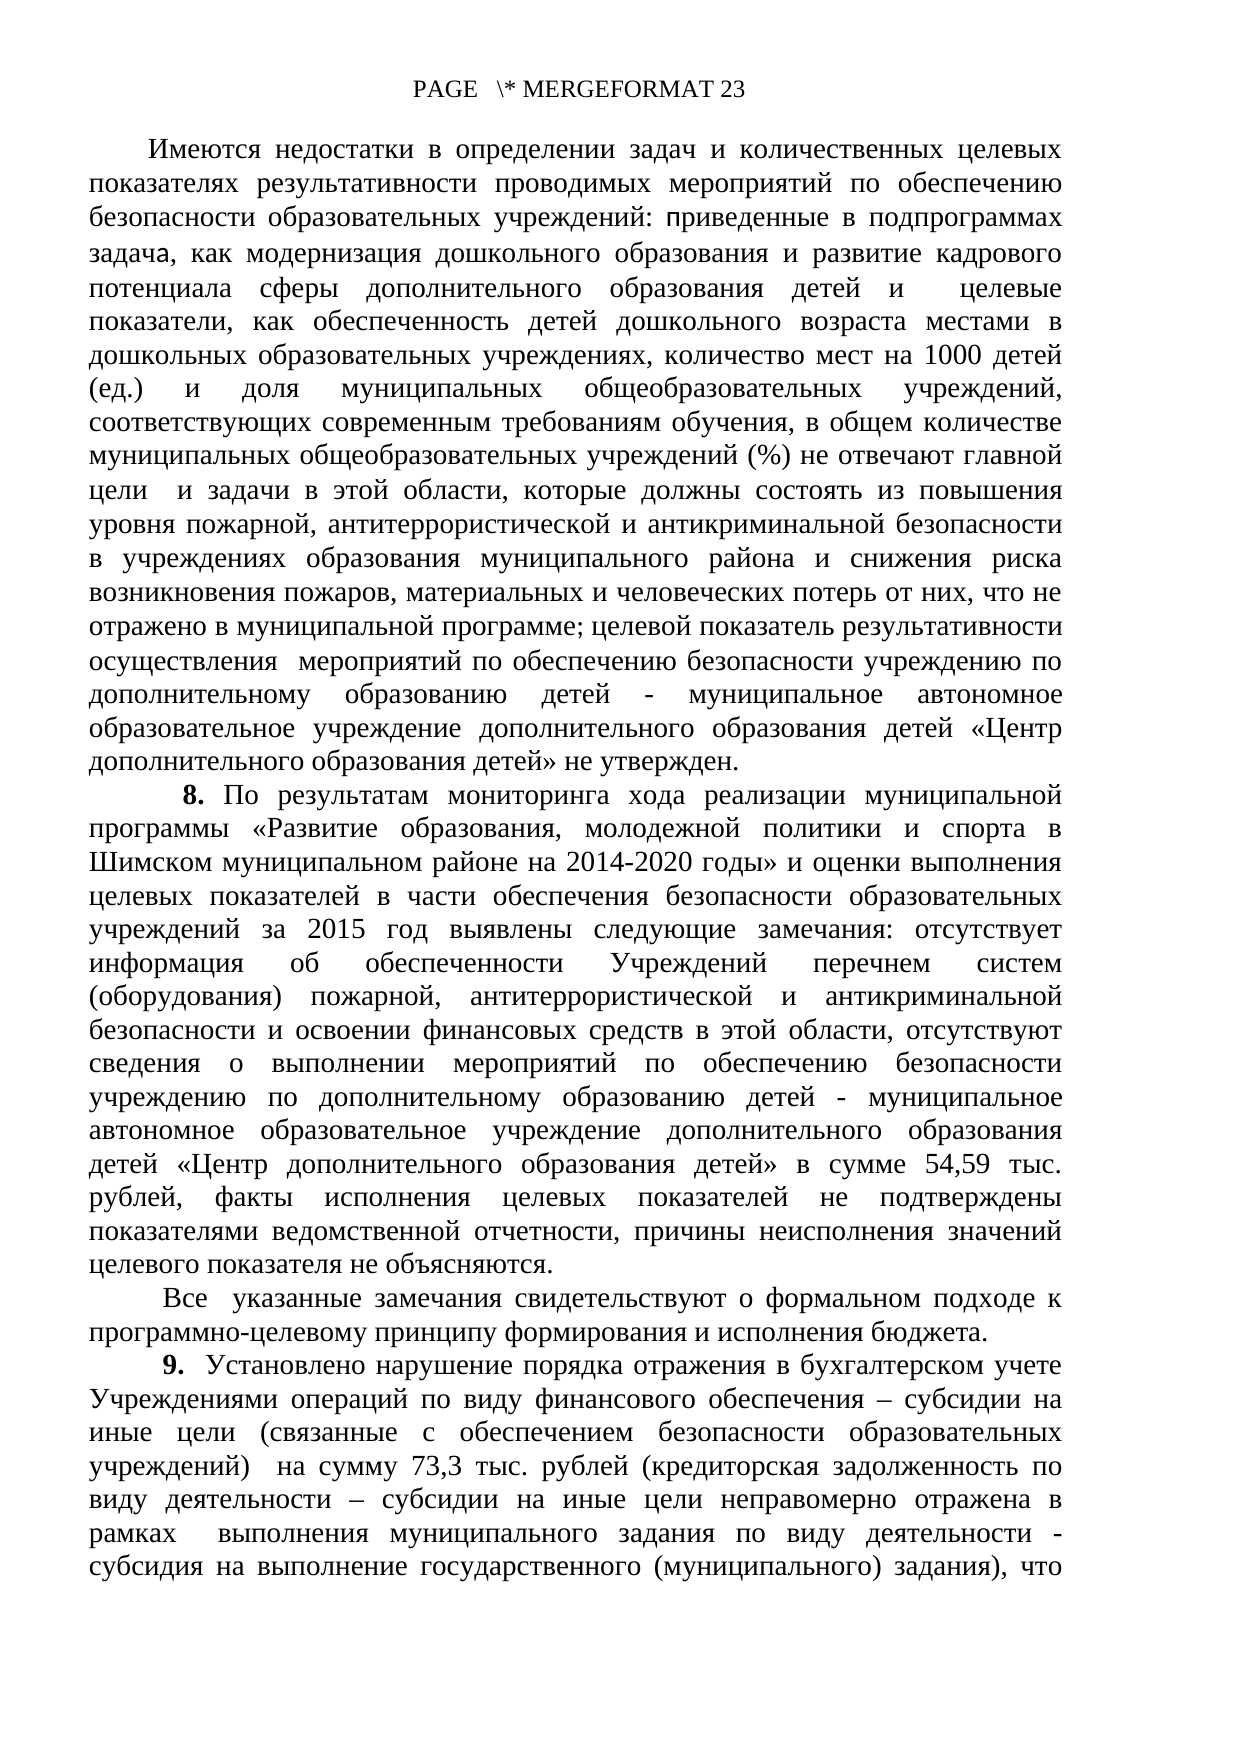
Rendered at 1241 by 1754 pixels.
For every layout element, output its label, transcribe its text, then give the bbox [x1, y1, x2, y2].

list Имеются недостатки в определении задач и количественных целевых показателях результативности проводимых мероприятий по обеспечению безопасности образовательных учреждений: приведенные в подпрограммах задача, как модернизация дошкольного образования и развитие кадрового потенциала сферы дополнительного образования детей и целевые показатели, как обеспеченность детей дошкольного возраста местами в дошкольных образовательных учреждениях, количество мест на 1000 детей (ед.) и доля муниципальных общеобразовательных учреждений, соответствующих современным требованиям обучения, в общем количестве муниципальных общеобразовательных учреждений (%) не отвечают главной цели и задачи в этой области, которые должны состоять из повышения уровня пожарной, антитеррористической и антикриминальной безопасности в учреждениях образования муниципального района и снижения риска возникновения пожаров, материальных и человеческих потерь от них, что не отражено в муниципальной программе; целевой показатель результативности осуществления мероприятий по обеспечению безопасности учреждению по дополнительному образованию детей - муниципальное автономное образовательное учреждение дополнительного образования детей «Центр дополнительного образования детей» не утвержден. [89, 131, 1063, 777]
text 8. По результатам мониторинга хода реализации муниципальной программы «Развитие образования, молодежной политики и спорта в Шимском муниципальном районе на 2014-2020 годы» и оценки выполнения целевых показателей в части обеспечения безопасности образовательных учреждений за 2015 год выявлены следующие замечания: отсутствует информация об обеспеченности Учреждений перечнем систем (оборудования) пожарной, антитеррористической и антикриминальной безопасности и освоении финансовых средств в этой области, отсутствуют сведения о выполнении мероприятий по обеспечению безопасности учреждению по дополнительному образованию детей - муниципальное автономное образовательное учреждение дополнительного образования детей «Центр дополнительного образования детей» в сумме 54,59 тыс. рублей, факты исполнения целевых показателей не подтверждены показателями ведомственной отчетности, причины неисполнения значений целевого показателя не объясняются. [89, 777, 1063, 1280]
text Все указанные замечания свидетельствуют о формальном подходе к программно-целевому принципу формирования и исполнения бюджета. [89, 1280, 1063, 1347]
